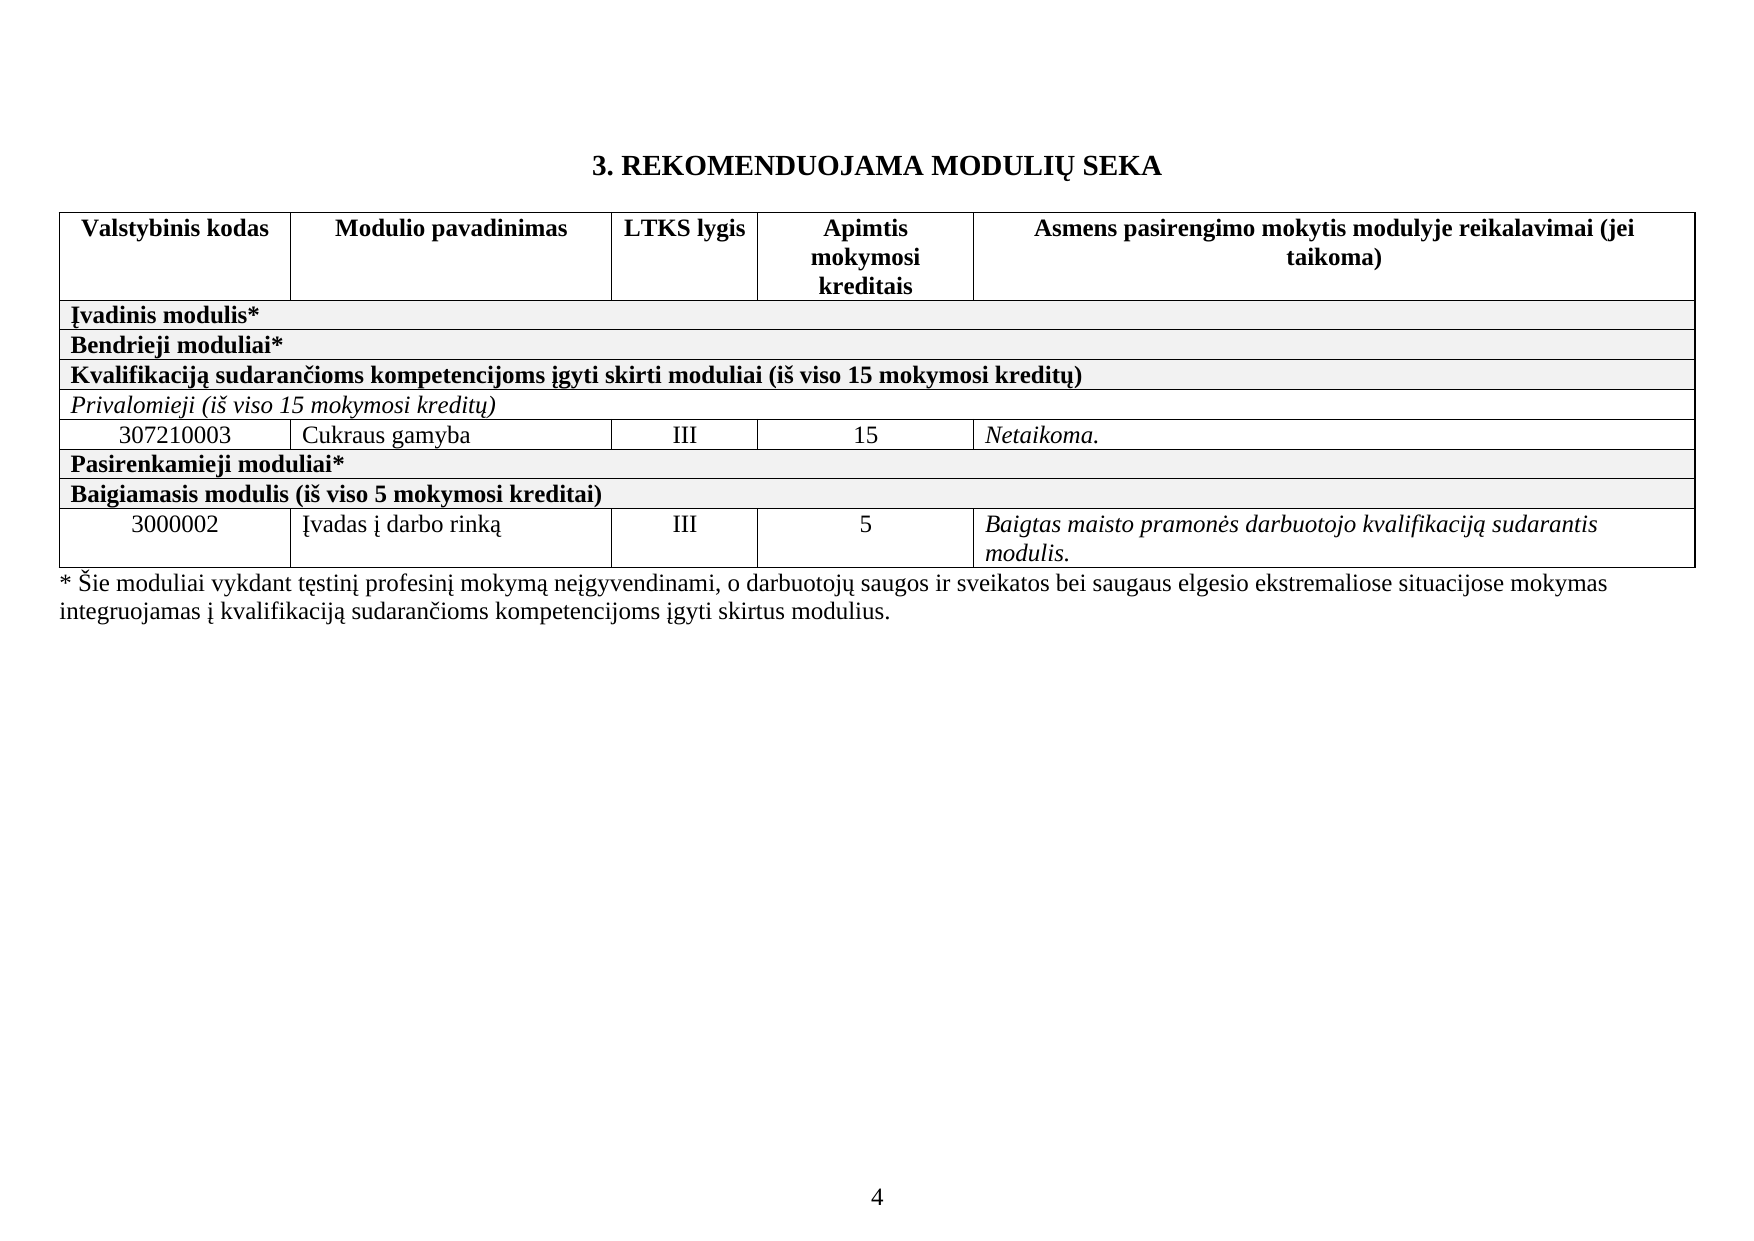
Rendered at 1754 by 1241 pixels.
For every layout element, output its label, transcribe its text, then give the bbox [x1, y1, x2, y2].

table_header Modulio pavadinimas [291, 213, 611, 299]
table_cell 5 [758, 509, 973, 567]
table_cell III [612, 509, 757, 567]
table_cell Pasirenkamieji moduliai* [60, 450, 1694, 478]
table_cell Baigiamasis modulis (iš viso 5 mokymosi kreditai) [60, 479, 1694, 508]
table_cell 15 [758, 420, 973, 448]
table_cell Įvadinis modulis* [60, 301, 1694, 329]
table_cell 307210003 [60, 420, 290, 448]
table_header Valstybinis kodas [60, 213, 290, 299]
table_cell Baigtas maisto pramonės darbuotojo kvalifikaciją sudarantis modulis. [974, 509, 1694, 567]
table_cell Įvadas į darbo rinką [291, 509, 611, 567]
table_cell Netaikoma. [974, 420, 1694, 448]
table_header LTKS lygis [612, 213, 757, 299]
table_header Asmens pasirengimo mokytis modulyje reikalavimai (jei taikoma) [974, 213, 1694, 299]
table_cell Bendrieji moduliai* [60, 330, 1694, 359]
table_cell Kvalifikaciją sudarančioms kompetencijoms įgyti skirti moduliai (iš viso 15 mokymosi kreditų) [60, 360, 1694, 389]
table_cell Privalomieji (iš viso 15 mokymosi kreditų) [60, 390, 1694, 419]
text 3. REKOMENDUOJAMA MODULIŲ SEKA [59, 148, 1695, 181]
table_cell 3000002 [60, 509, 290, 567]
table_header Apimtis mokymosi kreditais [758, 213, 973, 299]
text * Šie moduliai vykdant tęstinį profesinį mokymą neįgyvendinami, o darbuotojų saugos ir sveikatos bei saugaus elgesio ekstremaliose situacijose mokymas integruojamas į kvalifikaciją sudarančioms kompetencijoms įgyti skirtus modulius. [59, 568, 1695, 625]
table_cell Cukraus gamyba [291, 420, 611, 448]
table_cell III [612, 420, 757, 448]
